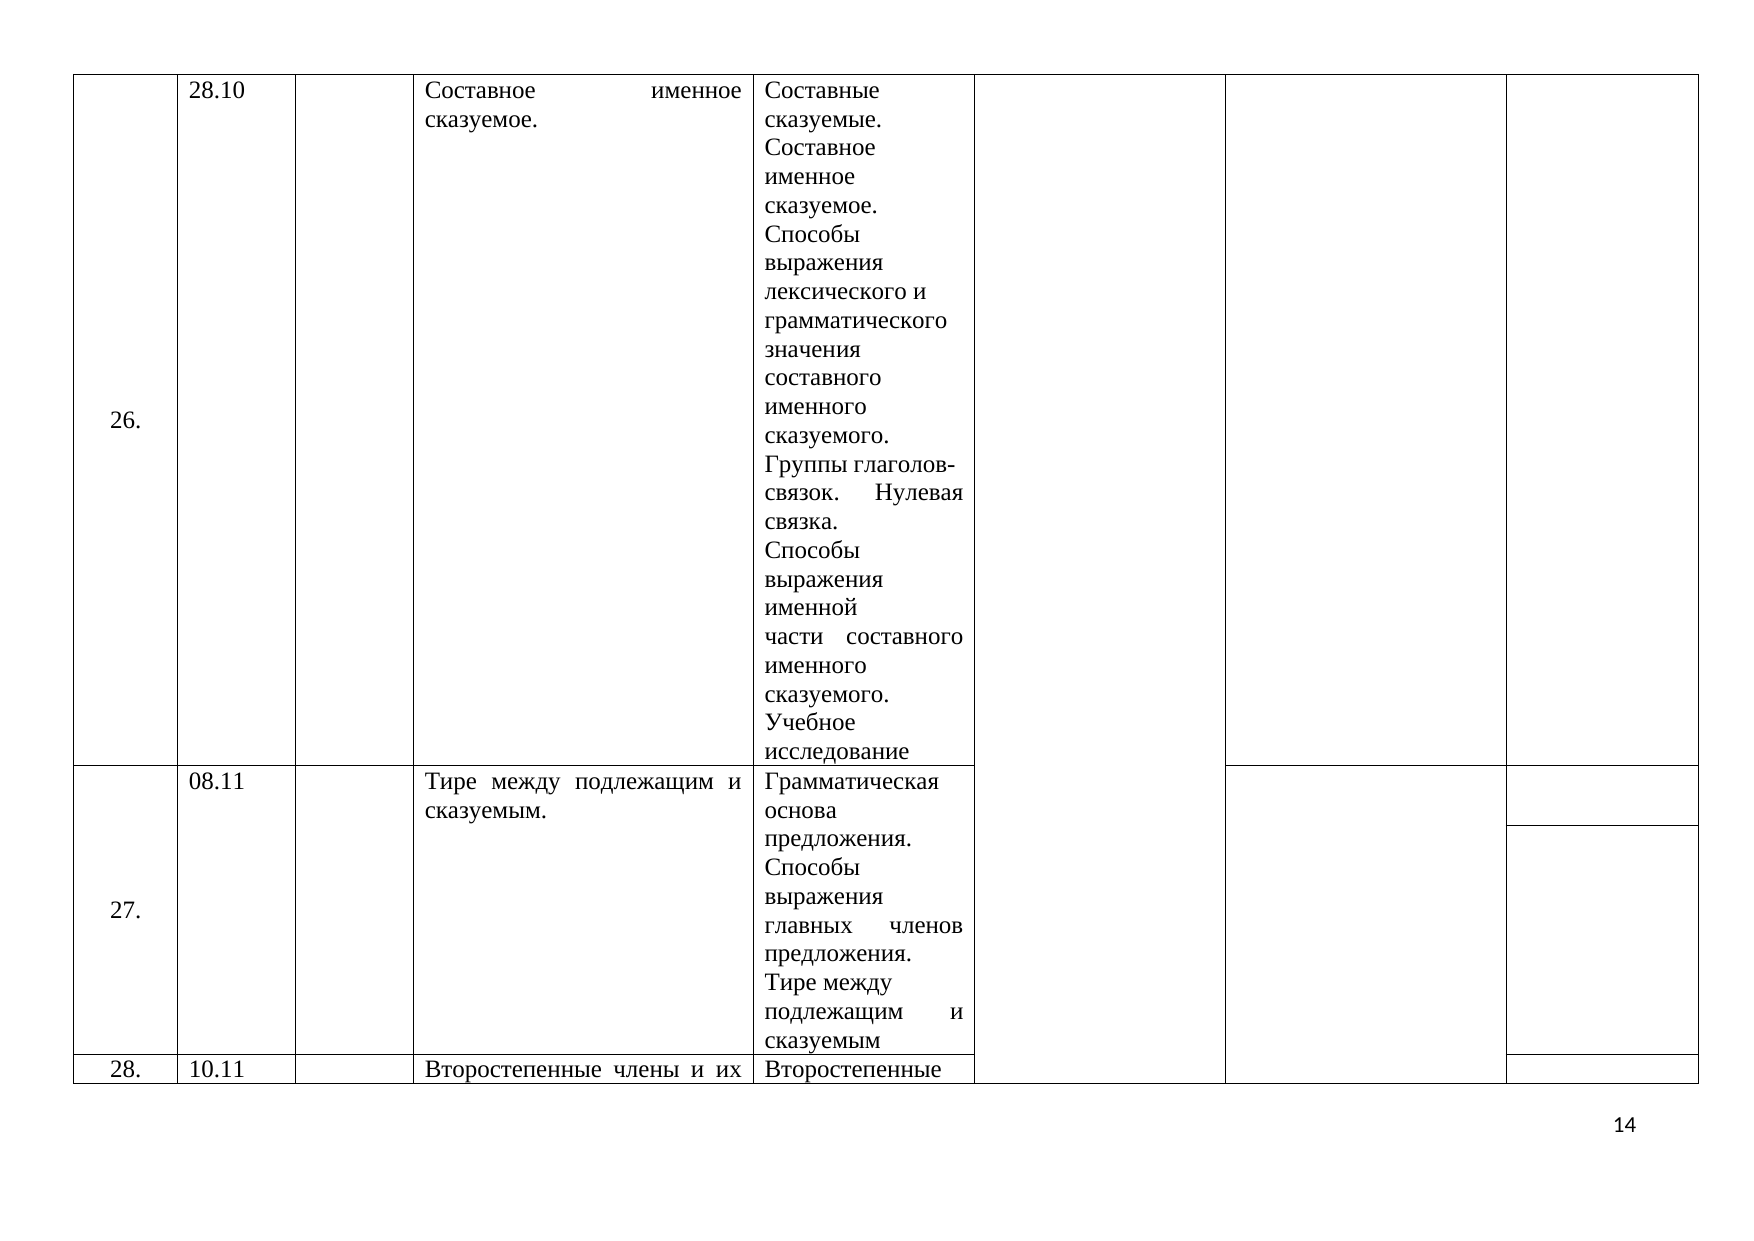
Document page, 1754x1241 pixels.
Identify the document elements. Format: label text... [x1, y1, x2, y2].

table_cell [296, 766, 413, 1053]
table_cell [414, 1055, 753, 1083]
table_cell 10.11 [178, 1055, 295, 1083]
table_cell [296, 1055, 413, 1083]
table_cell Составное именное сказуемое. [414, 75, 753, 765]
table_cell 28.10 [178, 75, 295, 765]
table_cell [754, 1055, 974, 1083]
table_cell Составные сказуемые. Составное именное сказуемое. Способы выражения лексического и грамматического значения составного именного сказуемого. Группы глаголов- связок. Нулевая связка. Способы выражения именной части составного именного сказуемого. Учебное исследование [754, 75, 974, 765]
table_cell Тире между подлежащим и сказуемым. [414, 766, 753, 1053]
table_cell Грамматическая основа предложения. Способы выражения главных членов предложения. Тире между подлежащим и сказуемым [754, 766, 974, 1053]
table_cell [1507, 75, 1698, 765]
table_cell [1226, 766, 1506, 1083]
table_cell 28. [74, 1055, 177, 1083]
table_cell 27. [74, 766, 177, 1053]
table_cell [1507, 826, 1698, 1053]
table_cell [296, 75, 413, 765]
table_cell [1507, 766, 1698, 825]
table_cell 08.11 [178, 766, 295, 1053]
table_cell [1507, 1055, 1698, 1083]
table_cell 26. [74, 75, 177, 765]
